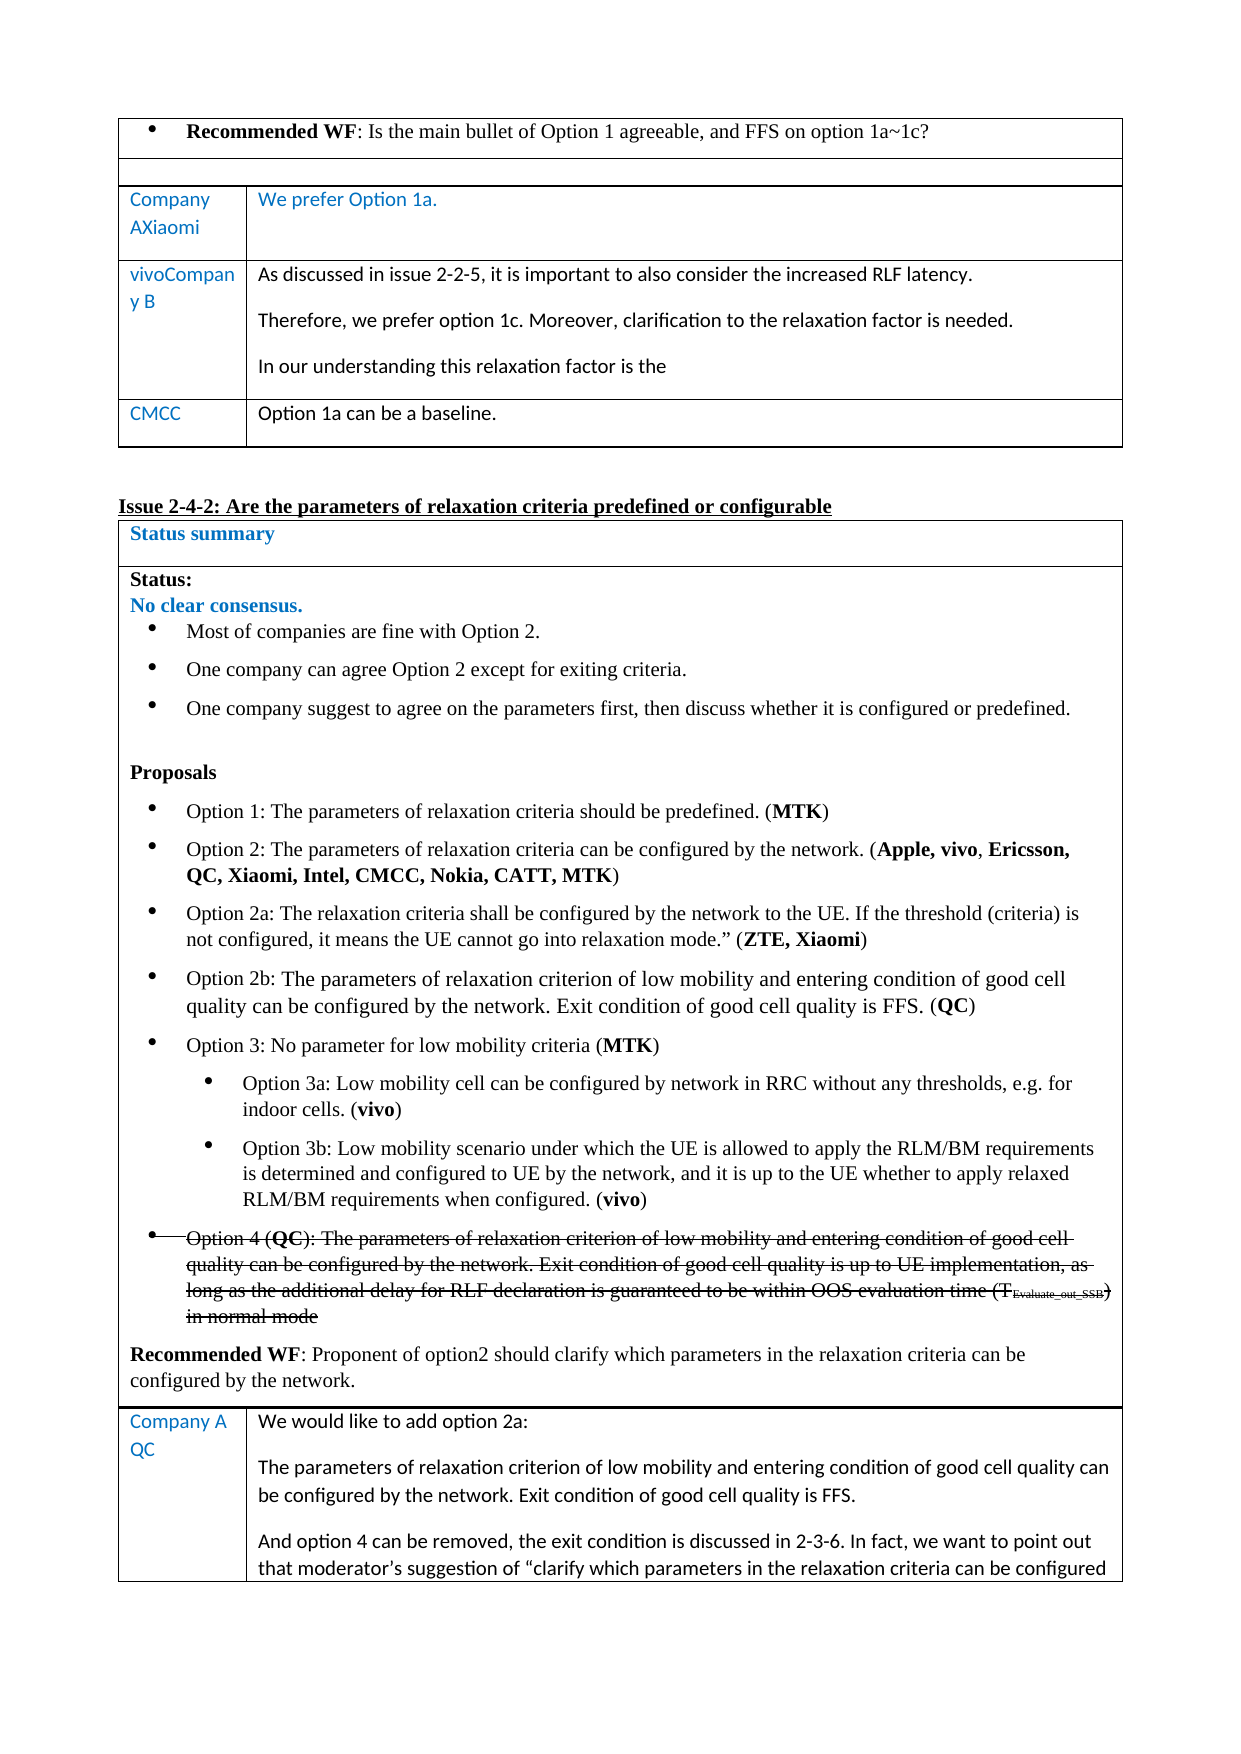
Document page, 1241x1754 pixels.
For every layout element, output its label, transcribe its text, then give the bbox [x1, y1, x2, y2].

table_header [247, 187, 1122, 260]
text Issue 2-4-2: Are the parameters of relaxation criteria predefined or configurable [118, 494, 1122, 518]
table_cell [119, 159, 1122, 184]
table_cell [247, 400, 1122, 446]
table_cell Status: No clear consensus. Most of companies are fine with Option 2. One company can agree Option 2 except for exiting criteria. One company suggest to agree on the parameters first, then discuss whether it is configured or predefined. Proposals Option 1: The parameters of relaxation criteria should be predefined. (MTK) Option 2: The parameters of relaxation criteria can be configured by the network. (Apple, vivo, Ericsson, QC, Xiaomi, Intel, CMCC, Nokia, CATT, MTK) Option 2a: The relaxation criteria shall be configured by the network to the UE. If the threshold (criteria) is not configured, it means the UE cannot go into relaxation mode.” (ZTE, Xiaomi) Option 3: No parameter for low mobility criteria (MTK) Option 3a: Low mobility cell can be configured by network in RRC without any thresholds, e.g. for indoor cells. (vivo) Option 3b: Low mobility scenario under which the UE is allowed to apply the RLM/BM requirements is determined and configured to UE by the network, and it is up to the UE whether to apply relaxed RLM/BM requirements when configured. (vivo) Option 4 (QC): The parameters of relaxation criterion of low mobility and entering condition of good cell quality can be configured by the network. Exit condition of good cell quality is up to UE implementation, as long as the additional delay for RLF declaration is guaranteed to be within OOS evaluation time (TEvaluate_out_SSB) in normal mode Recommended WF: Proponent of option2 should clarify which parameters in the relaxation criteria can be configured by the network. [119, 567, 1122, 1406]
table_header Status summary [119, 521, 1122, 566]
table_cell [119, 261, 246, 399]
table_header [247, 1409, 1122, 1581]
table_cell [119, 400, 246, 446]
table_header [119, 1409, 246, 1581]
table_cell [119, 119, 1122, 157]
table_cell [247, 261, 1122, 399]
table_header [119, 187, 246, 260]
